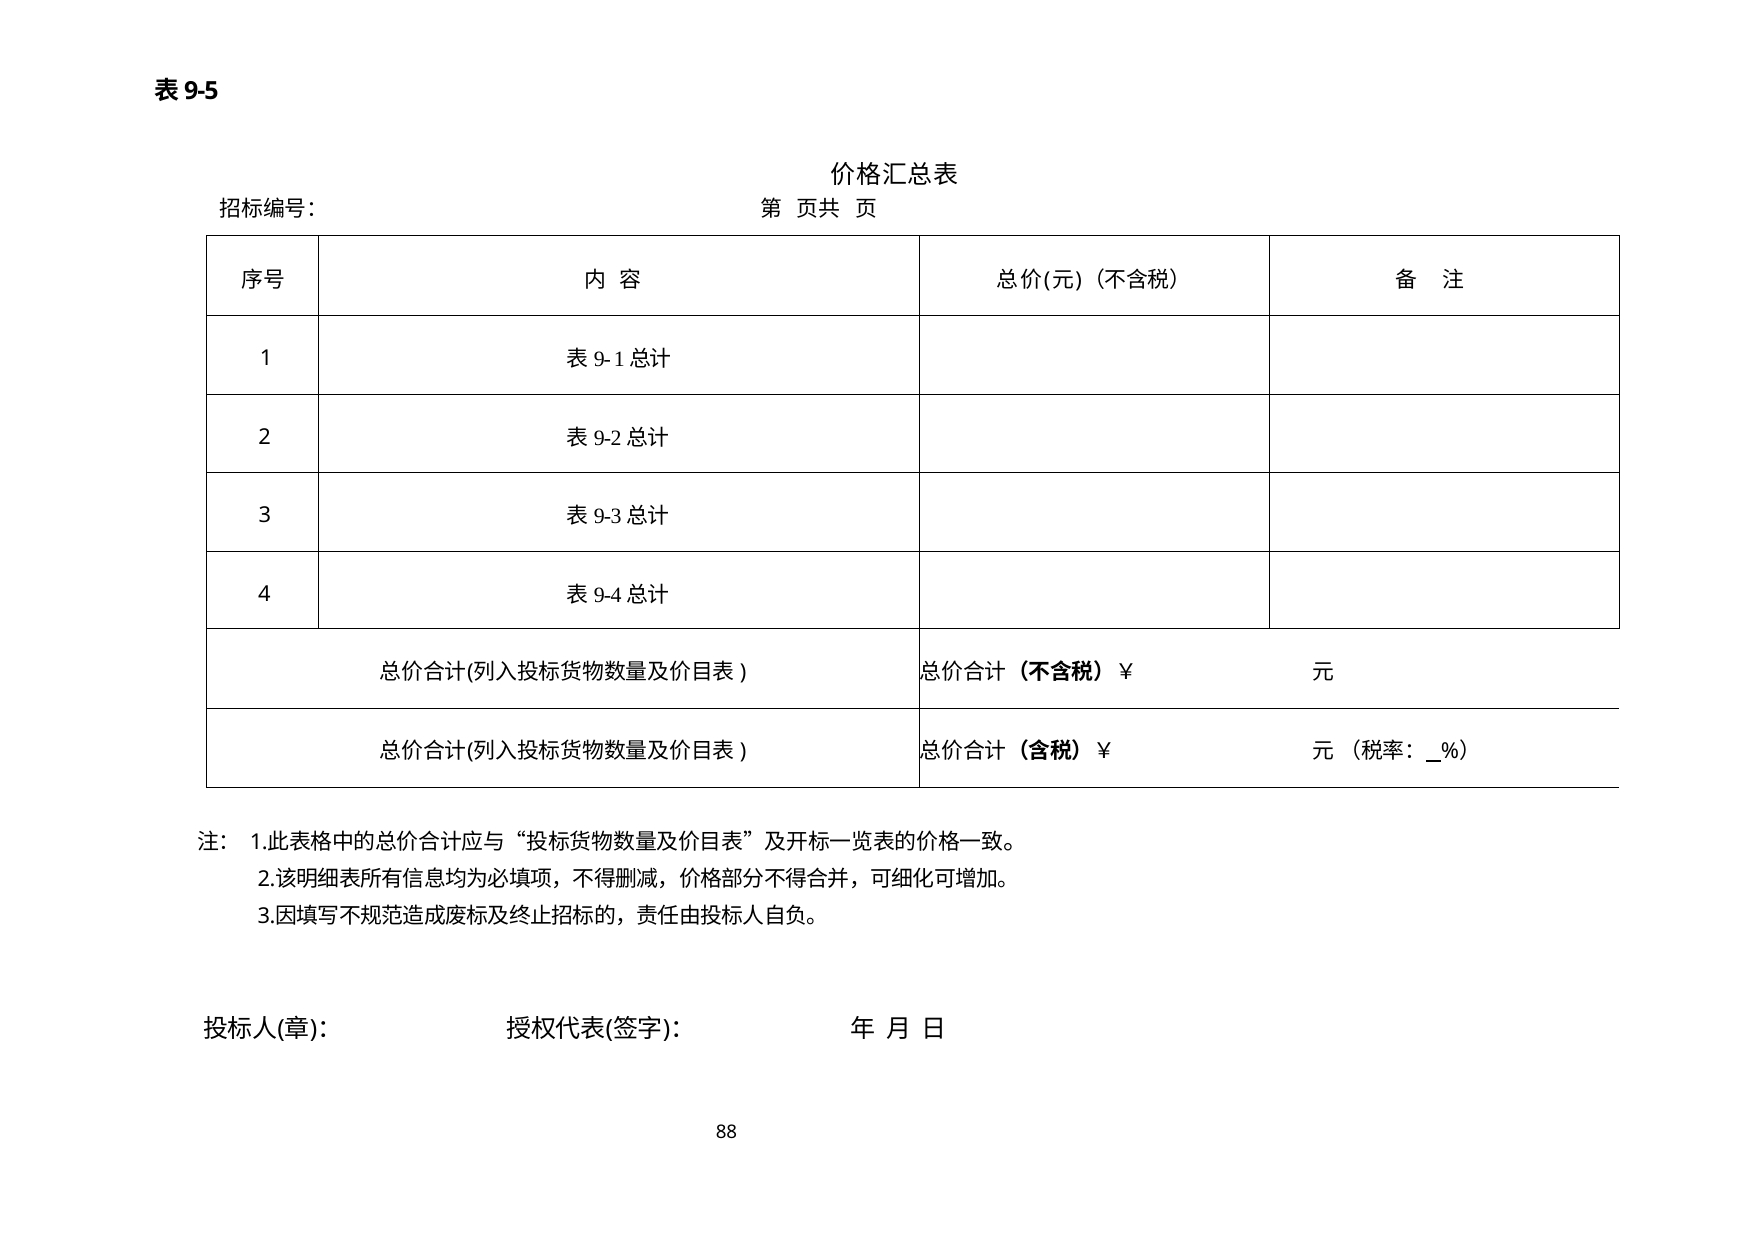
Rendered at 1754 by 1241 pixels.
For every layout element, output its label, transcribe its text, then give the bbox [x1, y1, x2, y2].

table_cell [920, 473, 1269, 551]
table_cell [1270, 552, 1619, 628]
subtitle 表 9-5 [154, 71, 1577, 107]
table_cell 表 9-4 总计 [319, 552, 919, 628]
table_cell 3 [207, 473, 318, 551]
table_cell 表 9-3 总计 [319, 473, 919, 551]
table_header 总价(元)（不含税） [920, 236, 1269, 315]
table_cell 1 [207, 316, 318, 394]
table_cell 总价合计（含税）￥ [920, 709, 1269, 787]
table_cell 元 （税率： %） [1269, 709, 1619, 787]
table_cell 表 9- 1 总计 [319, 316, 919, 394]
text 投标人(章)： 授权代表(签字)： 年 月 日 [154, 1012, 1577, 1044]
table_cell [920, 316, 1269, 394]
text 招标编号： 第 页共 页 [154, 193, 1577, 222]
text 注： 1.此表格中的总价合计应与“投标货物数量及价目表”及开标一览表的价格一致。 [176, 826, 1577, 855]
table_cell [1270, 473, 1619, 551]
table_cell 4 [207, 552, 318, 628]
table_header 备 注 [1270, 236, 1619, 315]
table_cell [920, 395, 1269, 472]
text 价格汇总表 [830, 157, 1577, 191]
table_cell 2 [207, 395, 318, 472]
table_cell 总价合计(列入投标货物数量及价目表 ) [207, 629, 919, 707]
table_header 内 容 [319, 236, 919, 315]
table_cell [1270, 316, 1619, 394]
table_cell 表 9-2 总计 [319, 395, 919, 472]
table_cell 总价合计(列入投标货物数量及价目表 ) [207, 709, 919, 787]
text 3.因填写不规范造成废标及终止招标的，责任由投标人自负。 [154, 900, 1577, 929]
table_cell [920, 552, 1269, 628]
text 2.该明细表所有信息均为必填项，不得删减，价格部分不得合并，可细化可增加。 [154, 863, 1577, 892]
table_header 序号 [207, 236, 318, 315]
table_cell 总价合计（不含税）￥ [920, 629, 1269, 707]
table_cell [1270, 395, 1619, 472]
table_cell 元 [1269, 629, 1619, 707]
